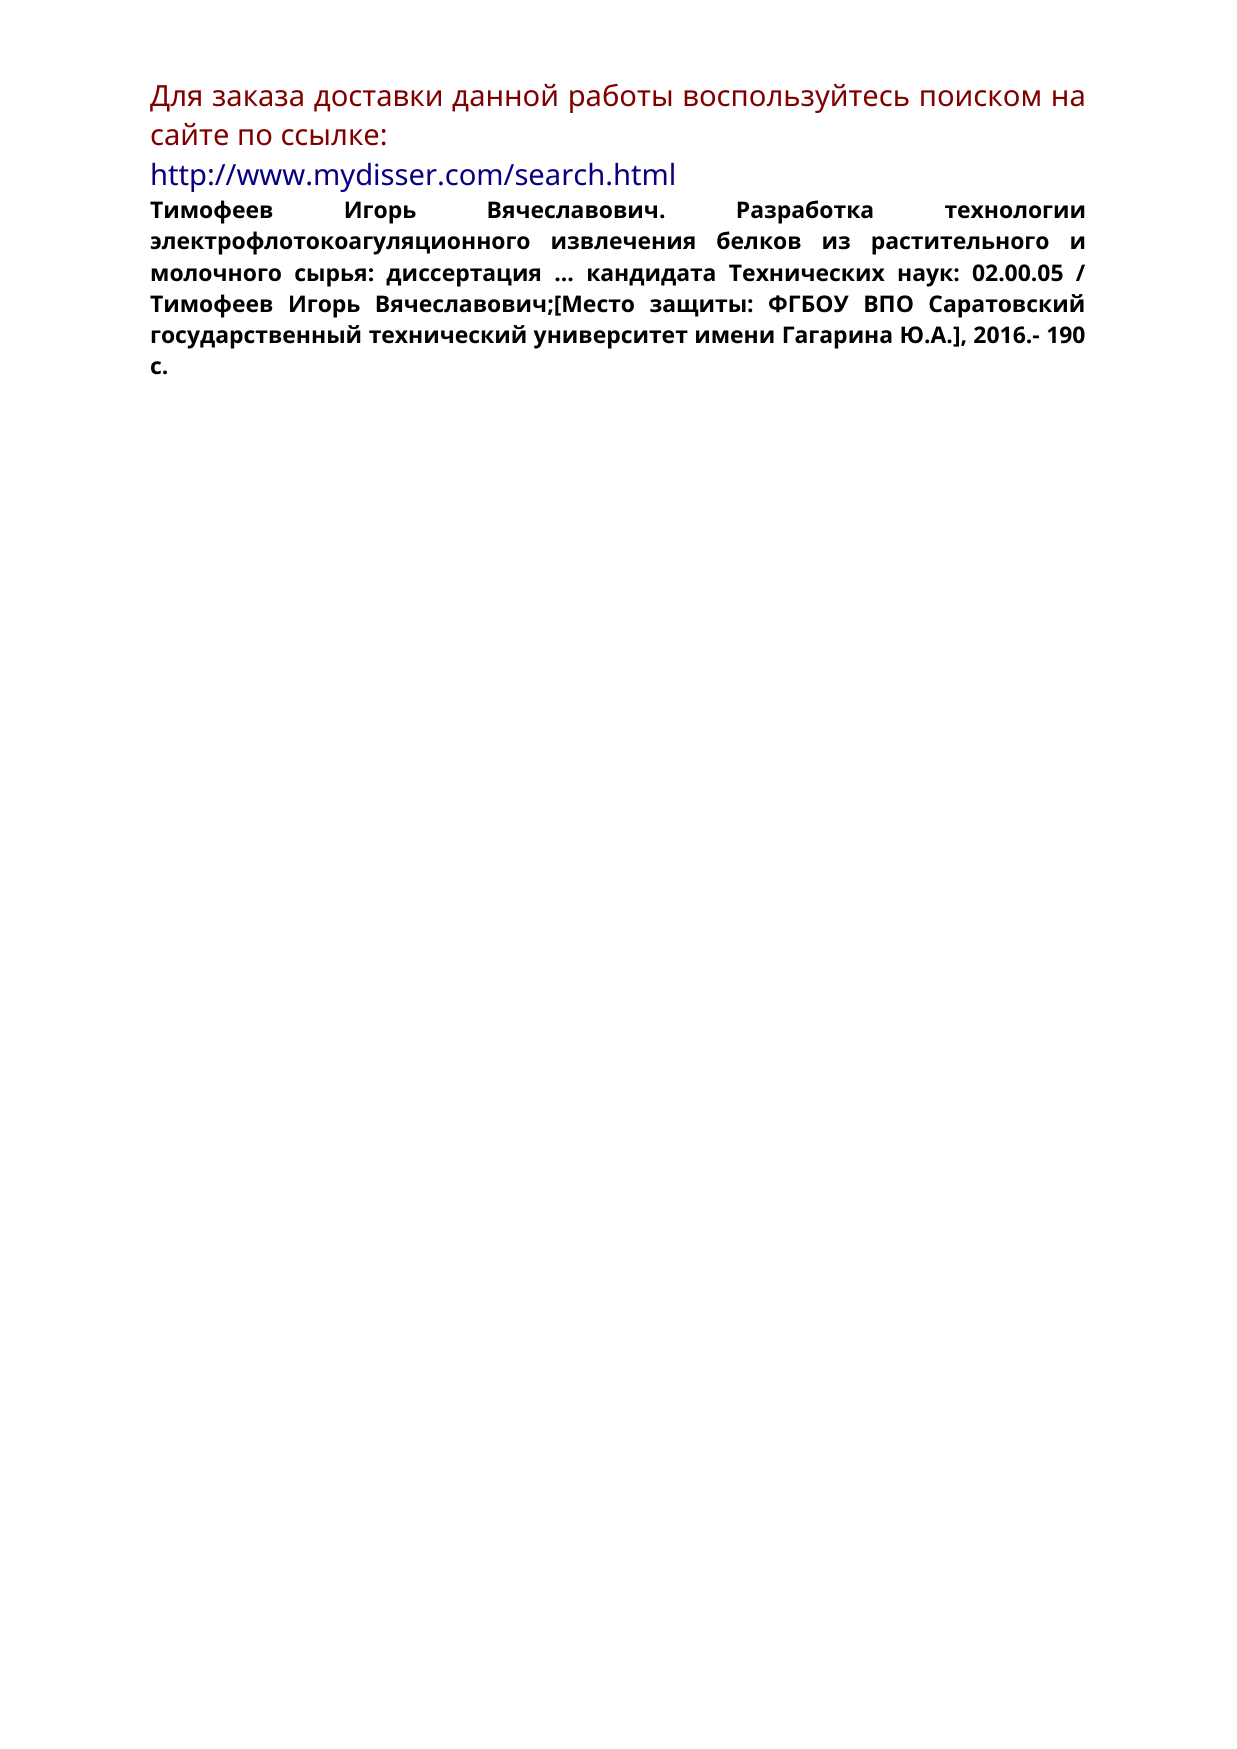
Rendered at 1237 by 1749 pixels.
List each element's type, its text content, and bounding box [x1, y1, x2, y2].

text Тимофеев Игорь Вячеславович. Разработка технологии электрофлотокоагуляционного извлечения белков из растительного и молочного сырья: диссертация ... кандидата Технических наук: 02.00.05 / Тимофеев Игорь Вячеславович;[Место защиты: ФГБОУ ВПО Саратовский государственный технический университет имени Гагарина Ю.А.], 2016.- 190 с. [150, 194, 1086, 382]
